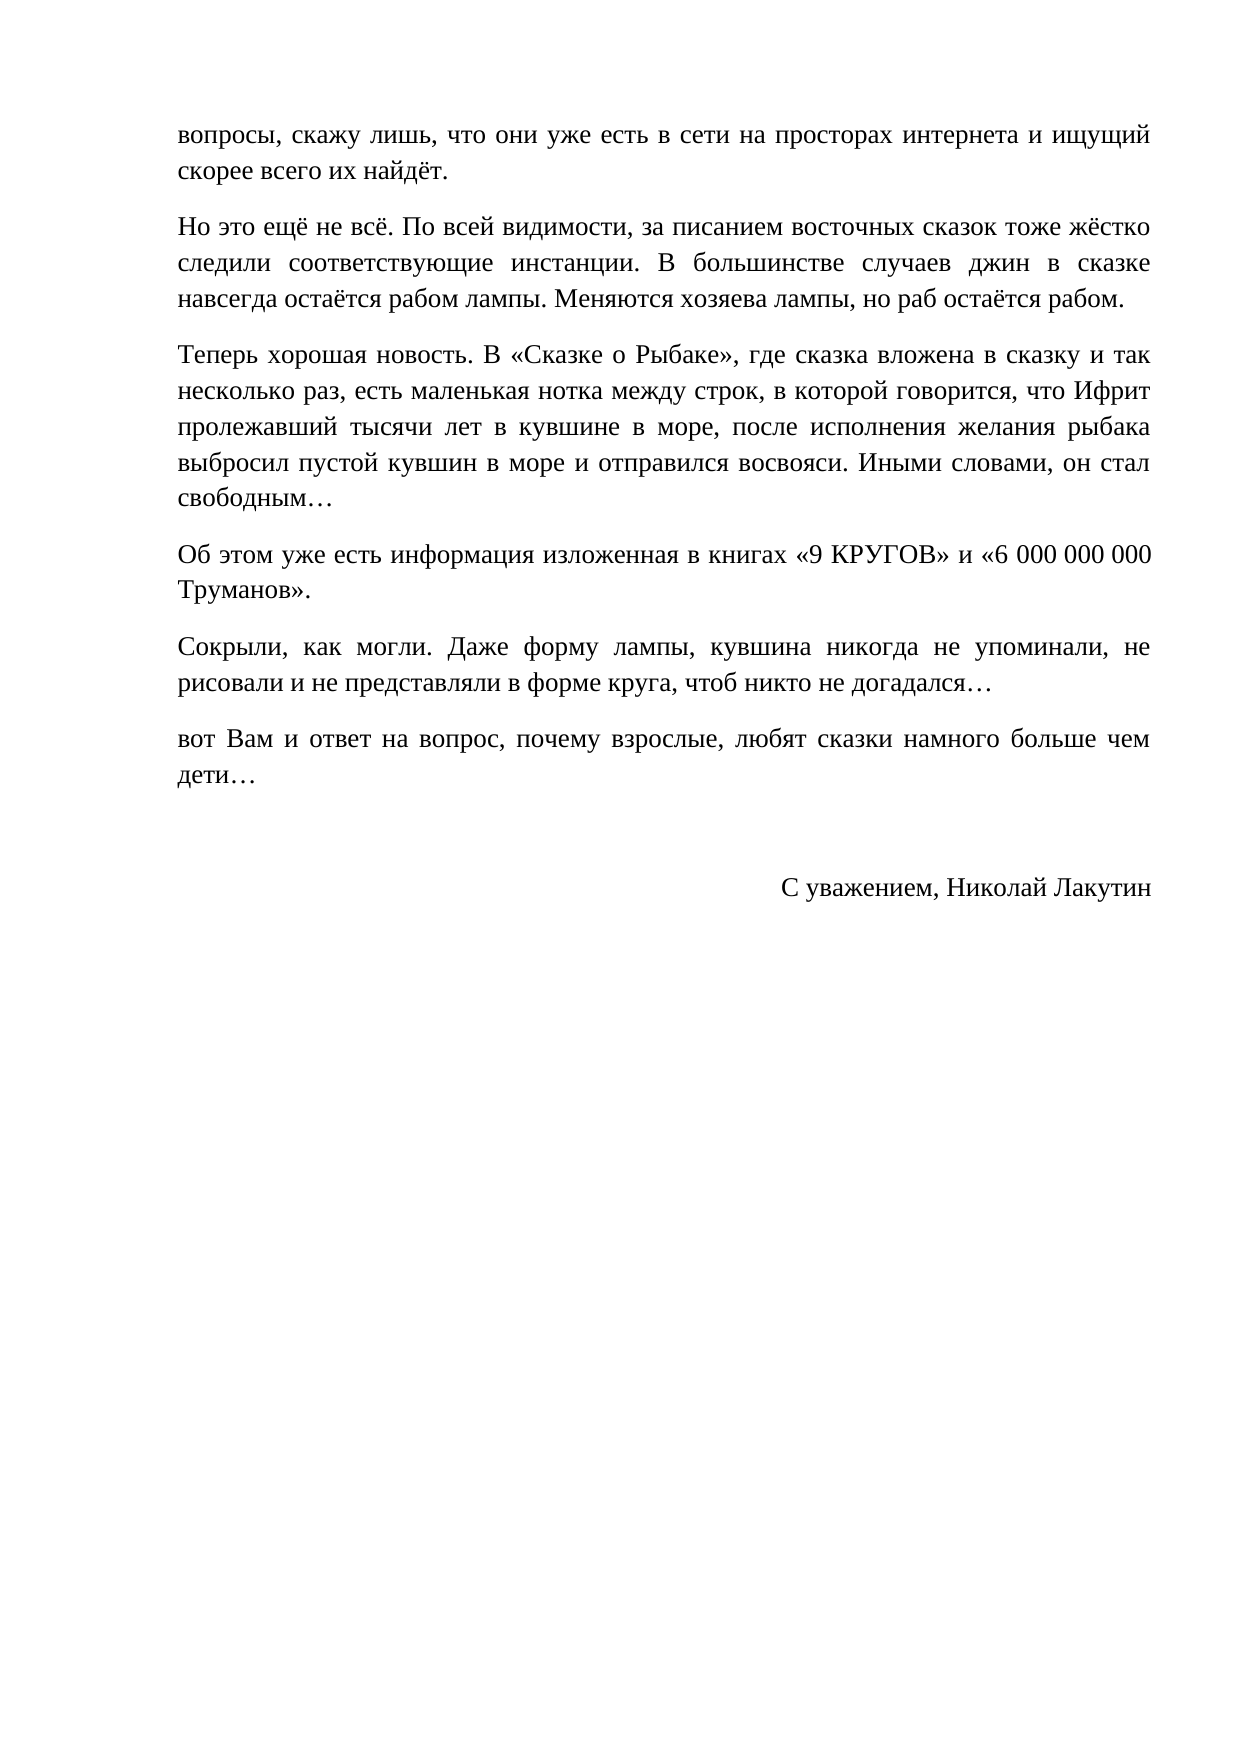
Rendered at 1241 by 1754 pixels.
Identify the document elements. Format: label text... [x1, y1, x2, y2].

text вот Вам и ответ на вопрос, почему взрослые, любят сказки намного больше чем дети… [177, 722, 1152, 789]
text Сокрыли, как могли. Даже форму лампы, кувшина никогда не упоминали, не рисовали и не представляли в форме круга, чтоб никто не догадался… [177, 630, 1152, 697]
text С уважением, Николай Лакутин [177, 871, 1152, 902]
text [177, 118, 1152, 185]
text Об этом уже есть информация изложенная в книгах «9 КРУГОВ» и «6 000 000 000 Труманов». [177, 538, 1152, 605]
text Но это ещё не всё. По всей видимости, за писанием восточных сказок тоже жёстко следили соответствующие инстанции. В большинстве случаев джин в сказке навсегда остаётся рабом лампы. Меняются хозяева лампы, но раб остаётся рабом. [177, 210, 1152, 313]
text Теперь хорошая новость. В «Сказке о Рыбаке», где сказка вложена в сказку и так несколько раз, есть маленькая нотка между строк, в которой говорится, что Ифрит пролежавший тысячи лет в кувшине в море, после исполнения желания рыбака выбросил пустой кувшин в море и отправился восвояси. Иными словами, он стал свободным… [177, 338, 1152, 512]
